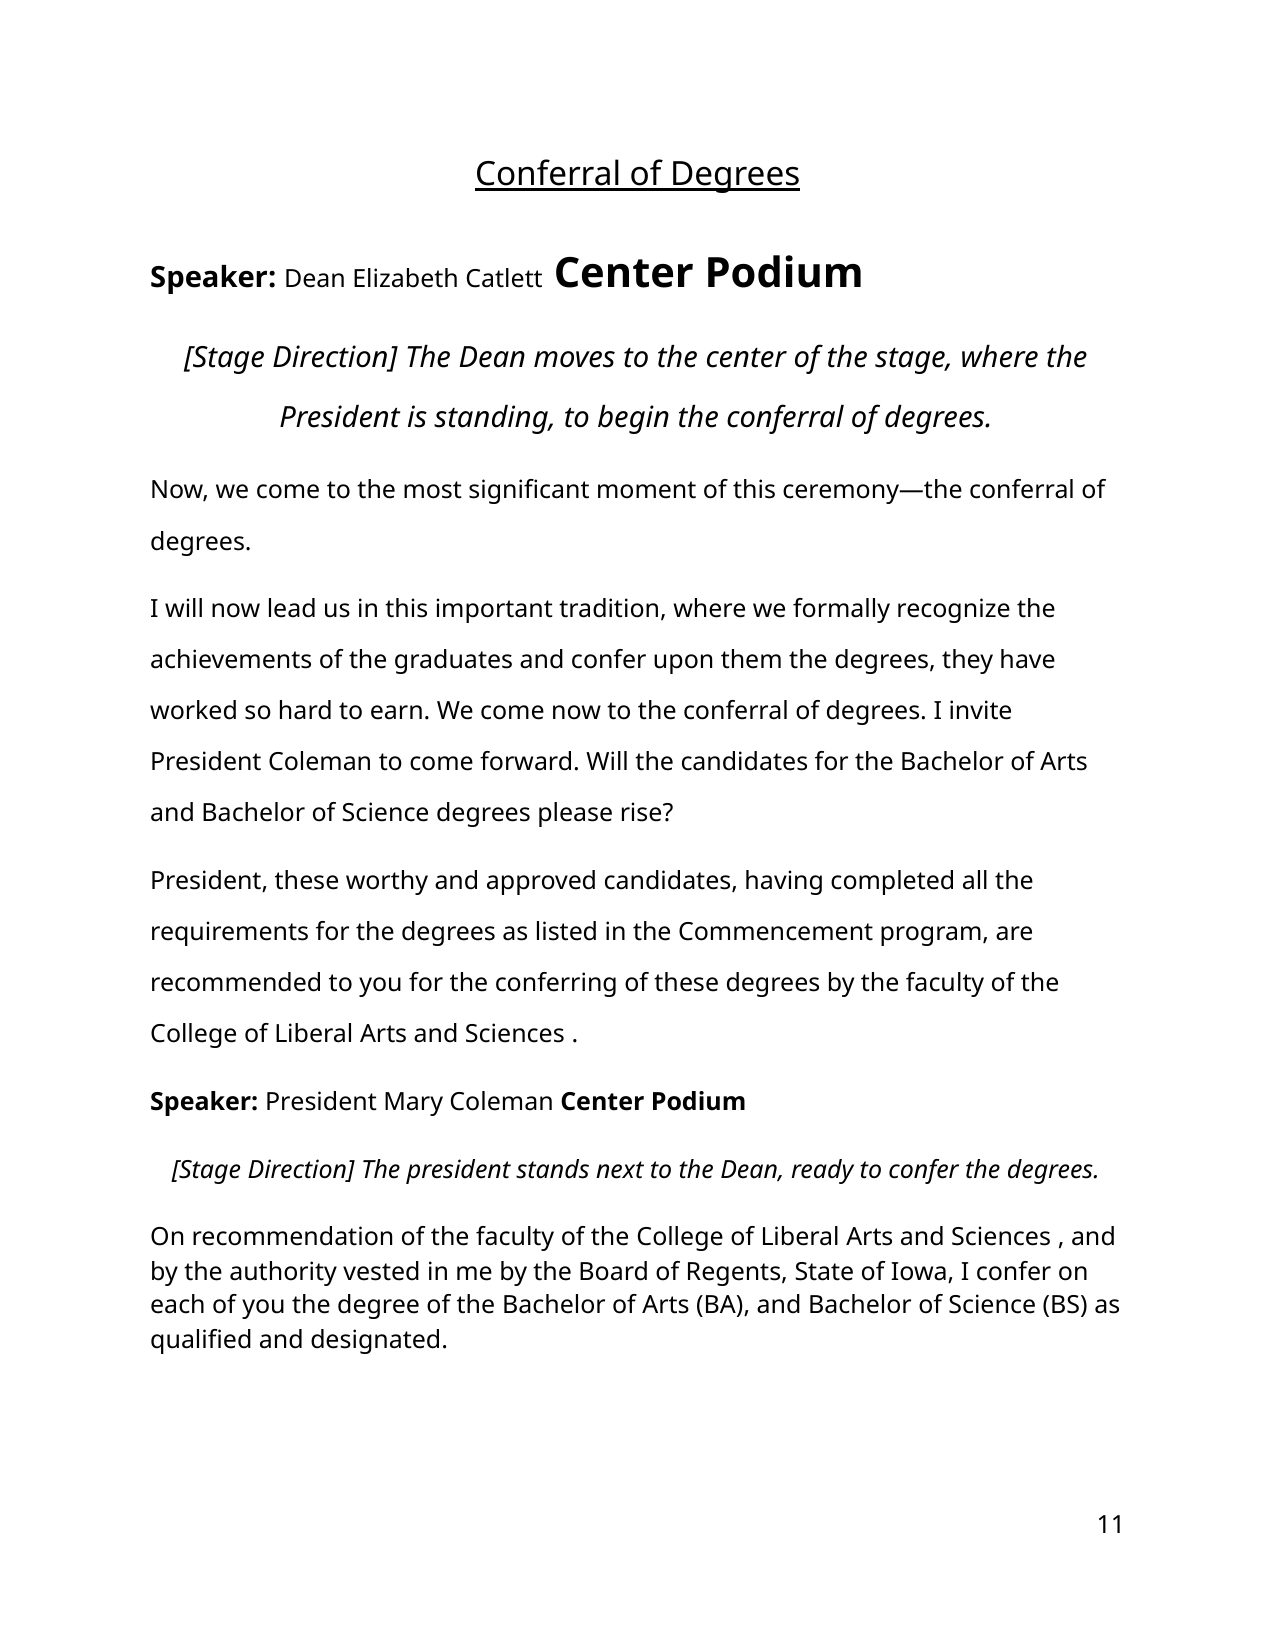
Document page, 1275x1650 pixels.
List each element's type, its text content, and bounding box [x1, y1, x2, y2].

text Conferral of Degrees [150, 150, 1125, 195]
text Speaker: [150, 243, 1125, 300]
text Speaker: [150, 1084, 1125, 1118]
text On recommendation of the faculty of the , and by the authority vested in me by the Board of Regents, State of Iowa, I confer on each of you the degree of the , and as qualified and designated. [150, 1219, 1125, 1355]
text [Stage Direction] [150, 1151, 1125, 1185]
text [Stage Direction] [150, 337, 1125, 436]
text Now, we come to the most significant moment of this ceremony—the conferral of degrees. [150, 472, 1125, 557]
text I will now lead us in this important tradition, where we formally recognize the achievements of the graduates and confer upon them the degrees, they have worked so hard to earn. We come now to the conferral of degrees. I invite President Coleman to come forward. Will the candidates for the Bachelor of Arts and Bachelor of Science degrees please rise? [150, 591, 1125, 829]
text President, these worthy and approved candidates, having completed all the requirements for the degrees as listed in the Commencement program, are recommended to you for the conferring of these degrees by the faculty of the . [150, 863, 1125, 1050]
